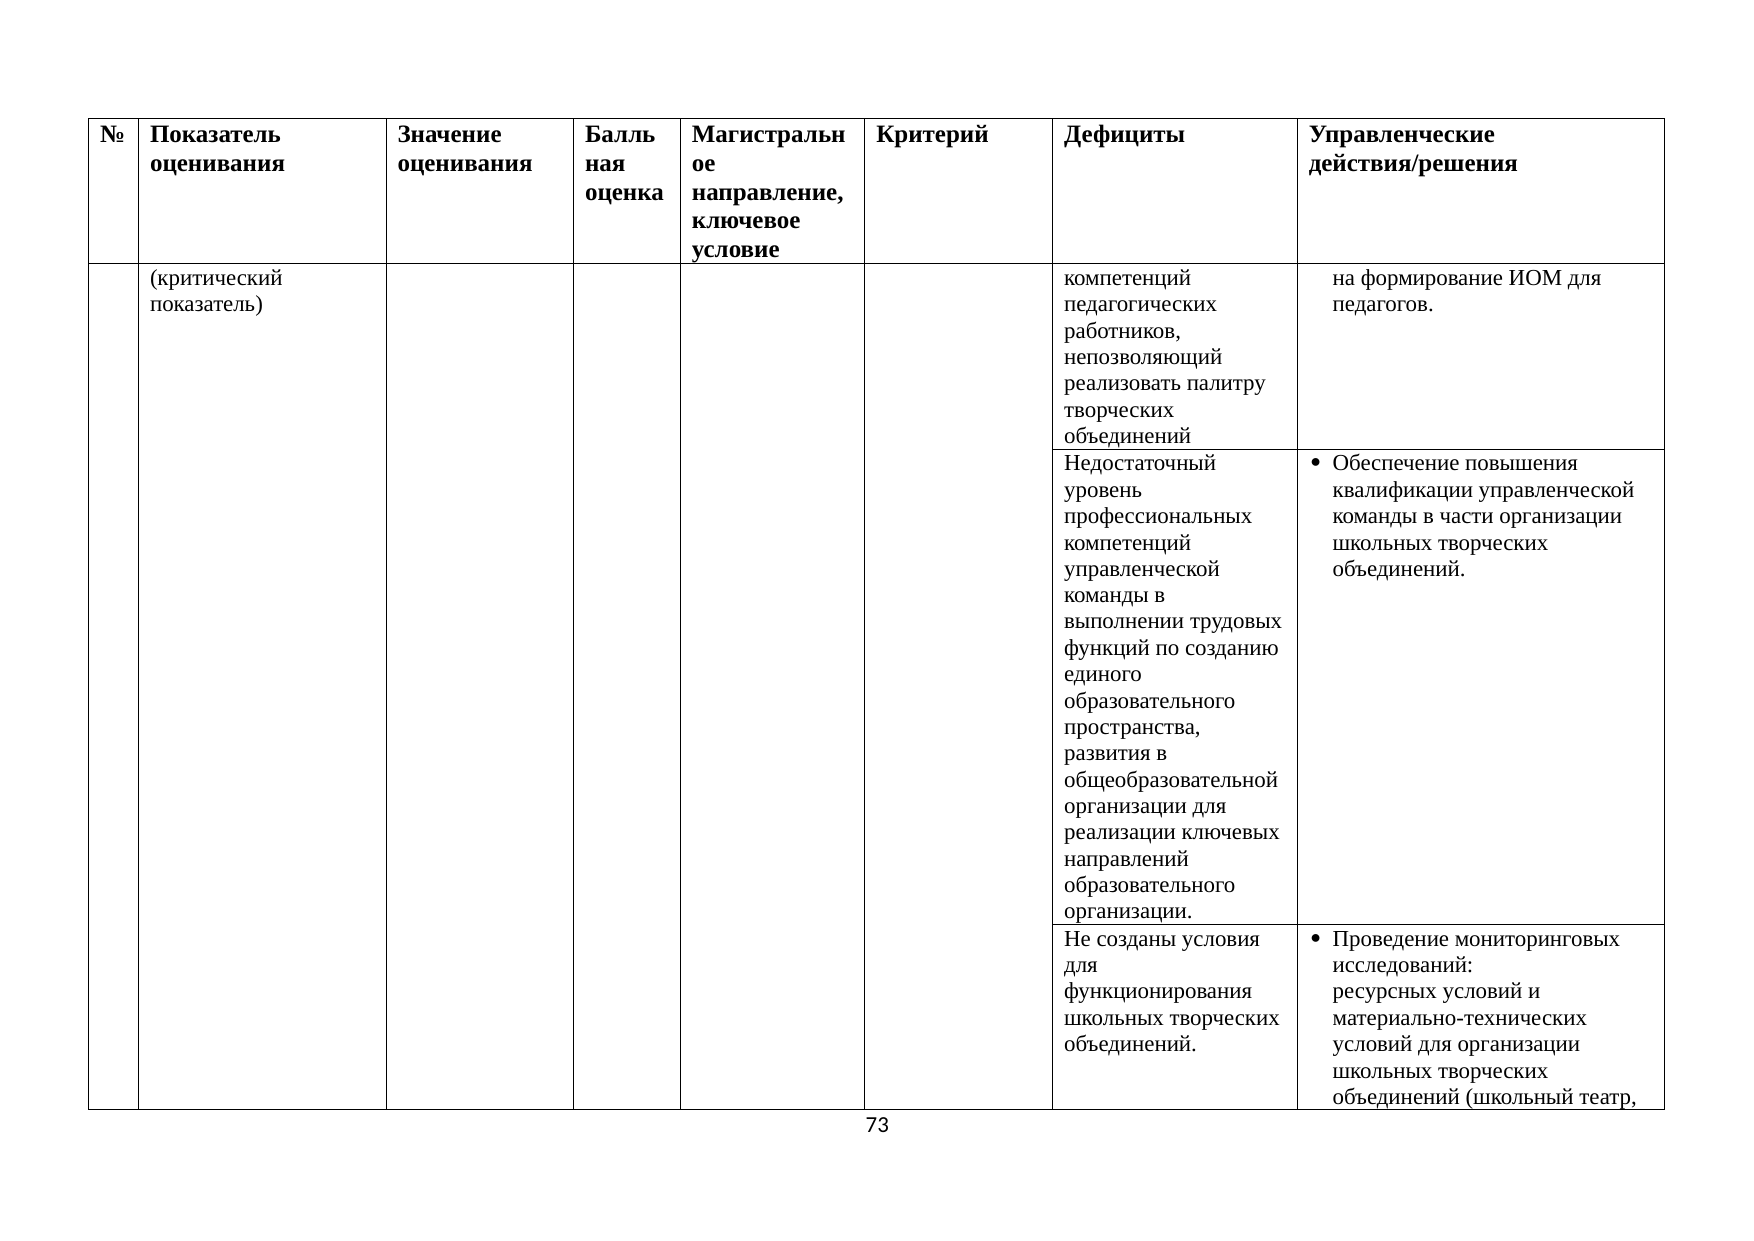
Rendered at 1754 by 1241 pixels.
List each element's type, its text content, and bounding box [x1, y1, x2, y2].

table_header Балльная оценка [574, 119, 680, 263]
table_header Критерий [865, 119, 1052, 263]
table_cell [1053, 925, 1297, 1109]
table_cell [1298, 264, 1664, 448]
table_cell Недостаточный уровень профессиональных компетенций управленческой команды в выполнении трудовых функций по созданию единого образовательного пространства, развития в общеобразовательной организации для реализации ключевых направлений образовательного организации. [1053, 450, 1297, 924]
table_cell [1298, 925, 1664, 1109]
table_cell Обеспечение повышения квалификации управленческой команды в части организации школьных творческих объединений. [1298, 450, 1664, 924]
table_header Дефициты [1053, 119, 1297, 263]
table_header Управленческие действия/решения [1298, 119, 1664, 263]
table_header № [89, 119, 138, 263]
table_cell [1053, 264, 1297, 448]
table_header Показатель оценивания [139, 119, 386, 263]
table_header Значение оценивания [387, 119, 573, 263]
table_header Магистральное направление, ключевое условие [681, 119, 864, 263]
